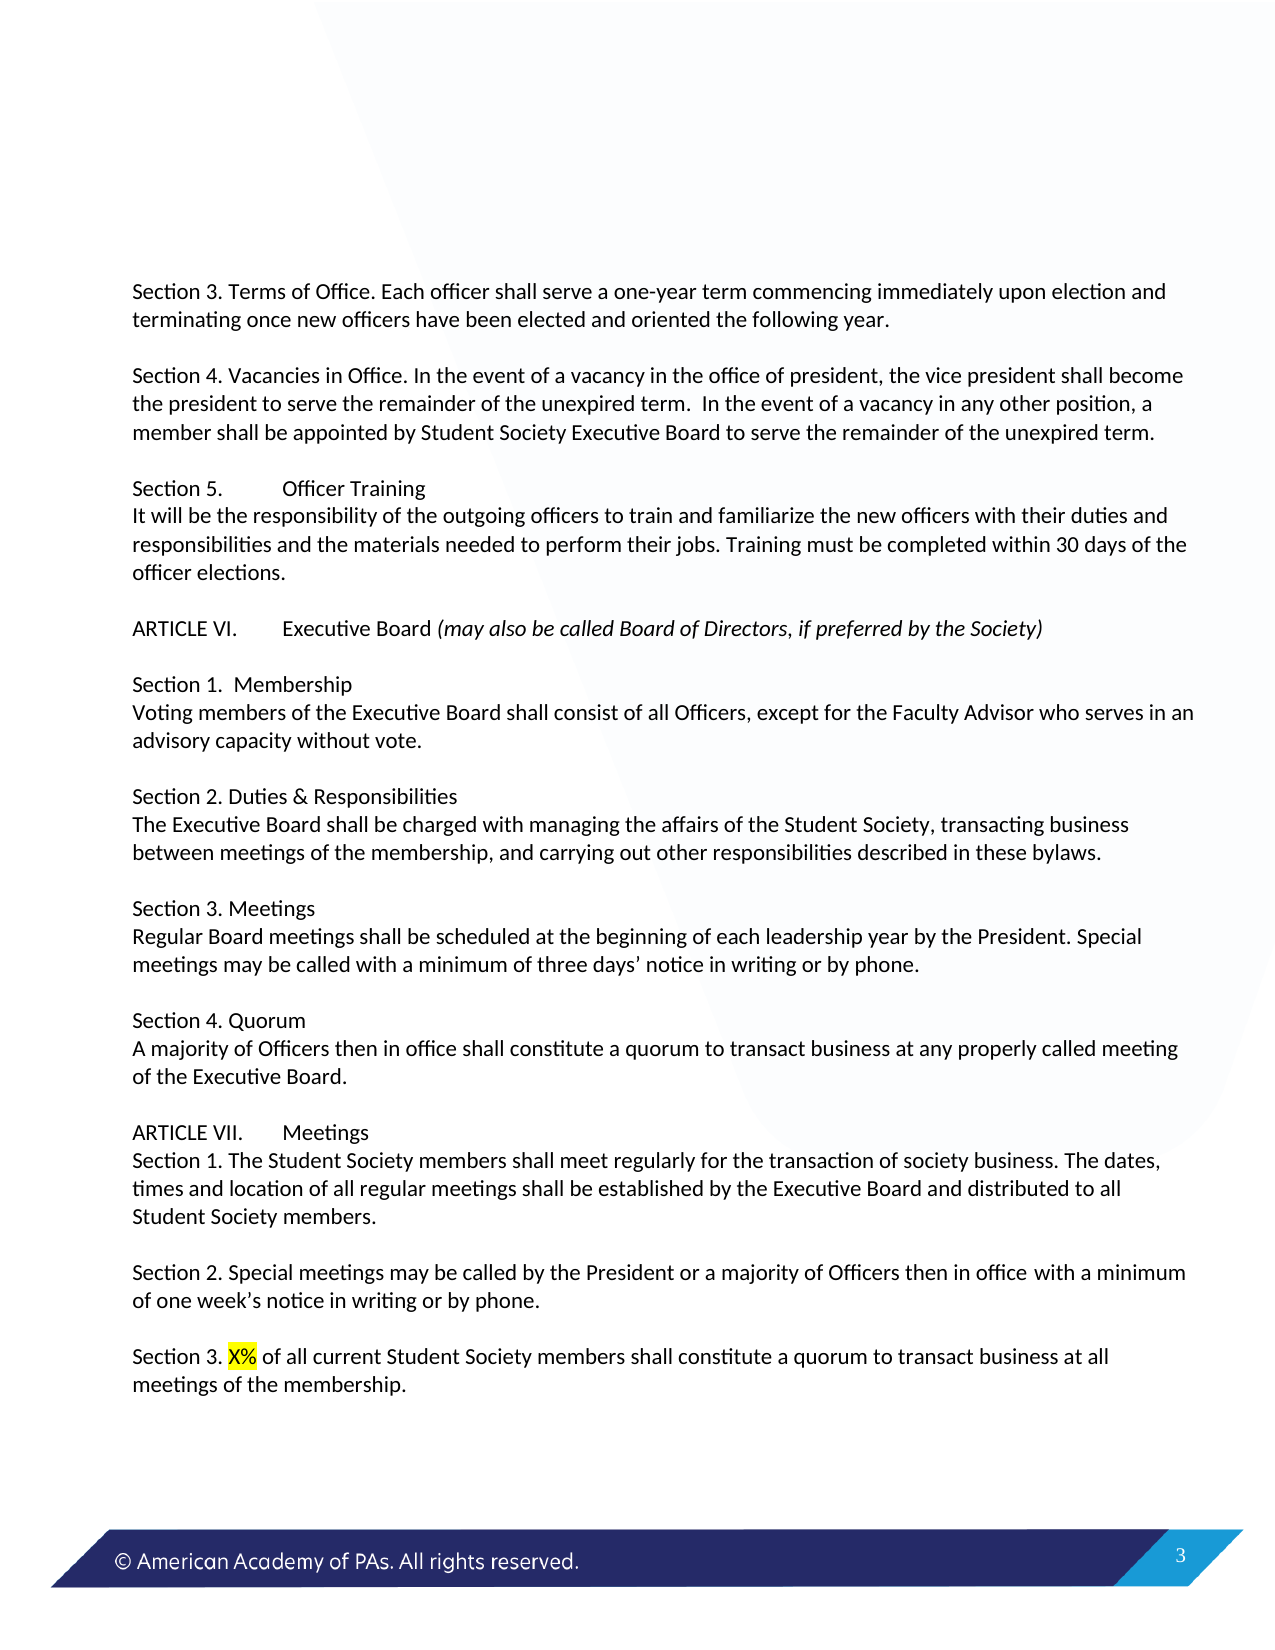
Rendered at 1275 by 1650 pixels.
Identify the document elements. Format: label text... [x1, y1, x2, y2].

text Section 4. Quorum [132, 1006, 1200, 1034]
text It will be the responsibility of the outgoing officers to train and familiarize the new officers with their duties and responsibilities and the materials needed to perform their jobs. Training must be completed within 30 days of the officer elections. [132, 502, 1200, 586]
text Section 2. Duties & Responsibilities [132, 782, 1200, 810]
picture [1, 2, 1275, 1622]
text Section 2. Special meetings may be called by the President or a majority of Officers then in office with a minimum of one week’s notice in writing or by phone. [132, 1230, 1200, 1314]
text Section 3. Meetings [132, 894, 1200, 922]
text ARTICLE VII. Meetings [132, 1118, 1200, 1146]
text Section 5. Officer Training [132, 474, 1200, 502]
text Section 3. X% of all current Student Society members shall constitute a quorum to transact business at all meetings of the membership. [132, 1342, 1200, 1398]
text Section 3. Terms of Office. Each officer shall serve a one-year term commencing immediately upon election and terminating once new officers have been elected and oriented the following year. [132, 277, 1200, 333]
text ARTICLE VI. Executive Board (may also be called Board of Directors, if preferred by the Society) Section 1. Membership [132, 614, 1200, 698]
text A majority of Officers then in office shall constitute a quorum to transact business at any properly called meeting of the Executive Board. [132, 1034, 1200, 1090]
text Voting members of the Executive Board shall consist of all Officers, except for the Faculty Advisor who serves in an advisory capacity without vote. [132, 698, 1200, 754]
text Section 4. Vacancies in Office. In the event of a vacancy in the office of president, the vice president shall become the president to serve the remainder of the unexpired term. In the event of a vacancy in any other position, a member shall be appointed by Student Society Executive Board to serve the remainder of the unexpired term. [132, 362, 1200, 446]
text The Executive Board shall be charged with managing the affairs of the Student Society, transacting business between meetings of the membership, and carrying out other responsibilities described in these bylaws. [132, 810, 1200, 866]
text Regular Board meetings shall be scheduled at the beginning of each leadership year by the President. Special meetings may be called with a minimum of three days’ notice in writing or by phone. [132, 922, 1200, 978]
text Section 1. The Student Society members shall meet regularly for the transaction of society business. The dates, times and location of all regular meetings shall be established by the Executive Board and distributed to all Student Society members. [132, 1146, 1200, 1230]
